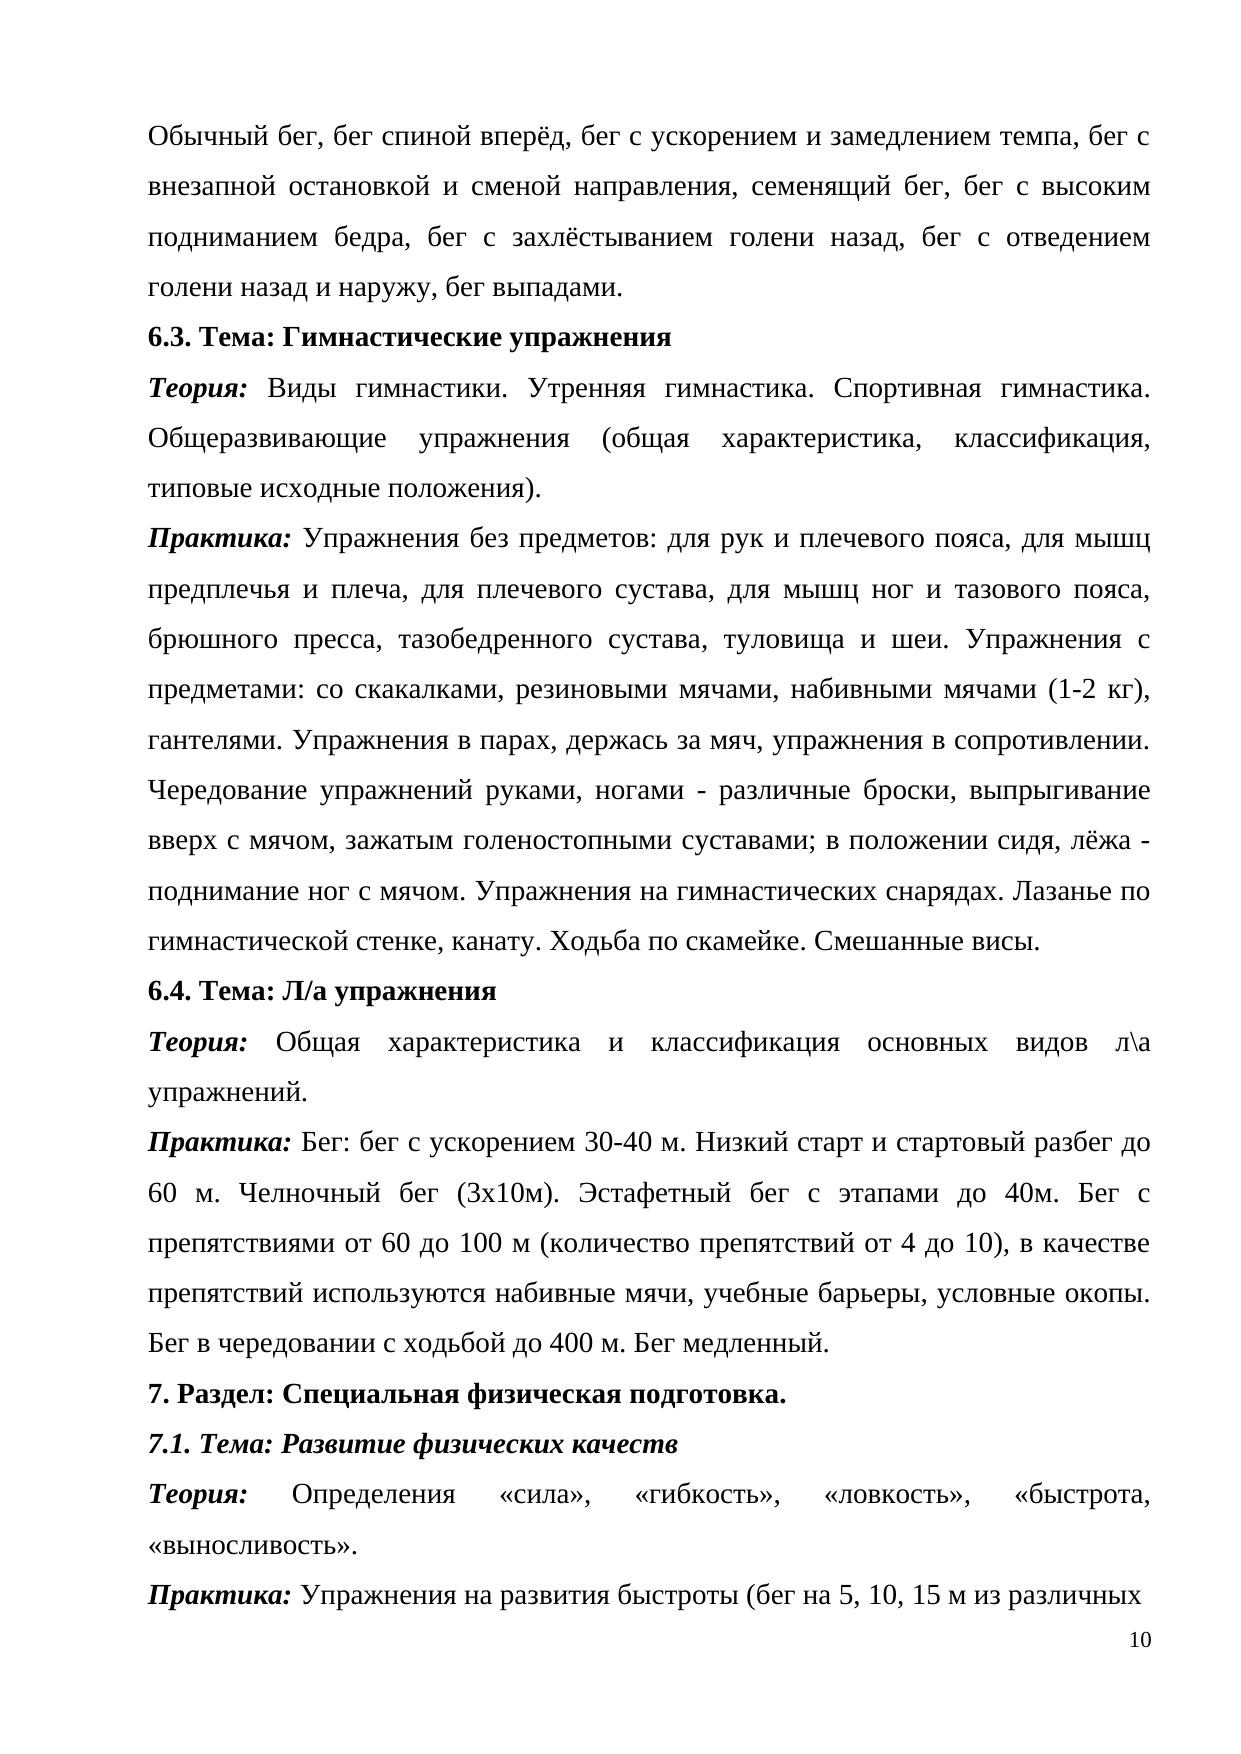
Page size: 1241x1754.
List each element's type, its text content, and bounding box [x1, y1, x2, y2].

text Теория: Виды гимнастики. Утренняя гимнастика. Спортивная гимнастика. Общеразвивающие упражнения (общая характеристика, классификация, типовые исходные положения). [148, 370, 1152, 504]
text Практика: Упражнения на развития быстроты (бег на 5, 10, 15 м из различных [148, 1577, 1152, 1611]
text 7.1. Тема: Развитие физических качеств [148, 1426, 1152, 1460]
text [148, 118, 1152, 303]
text Практика: Бег: бег с ускорением 30-40 м. Низкий старт и стартовый разбег до 60 м. Челночный бег (3х10м). Эстафетный бег с этапами до 40м. Бег с препятствиями от 60 до 100 м (количество препятствий от 4 до 10), в качестве препятствий используются набивные мячи, учебные барьеры, условные окопы. Бег в чередовании с ходьбой до 400 м. Бег медленный. [148, 1124, 1152, 1359]
text Практика: Упражнения без предметов: для рук и плечевого пояса, для мышц предплечья и плеча, для плечевого сустава, для мышц ног и тазового пояса, брюшного пресса, тазобедренного сустава, туловища и шеи. Упражнения с предметами: со скакалками, резиновыми мячами, набивными мячами (1-2 кг), гантелями. Упражнения в парах, держась за мяч, упражнения в сопротивлении. Чередование упражнений руками, ногами - различные броски, выпрыгивание вверх с мячом, зажатым голеностопными суставами; в положении сидя, лёжа - поднимание ног с мячом. Упражнения на гимнастических снарядах. Лазанье по гимнастической стенке, канату. Ходьба по скамейке. Смешанные висы. [148, 521, 1152, 957]
text 7. Раздел: Специальная физическая подготовка. [148, 1376, 1152, 1409]
text 6.3. Тема: Гимнастические упражнения [148, 319, 1152, 353]
text Теория: Определения «сила», «гибкость», «ловкость», «быстрота, «выносливость». [148, 1477, 1152, 1560]
text 6.4. Тема: Л/а упражнения [148, 973, 1152, 1007]
text Теория: Общая характеристика и классификация основных видов л\а упражнений. [148, 1024, 1152, 1108]
